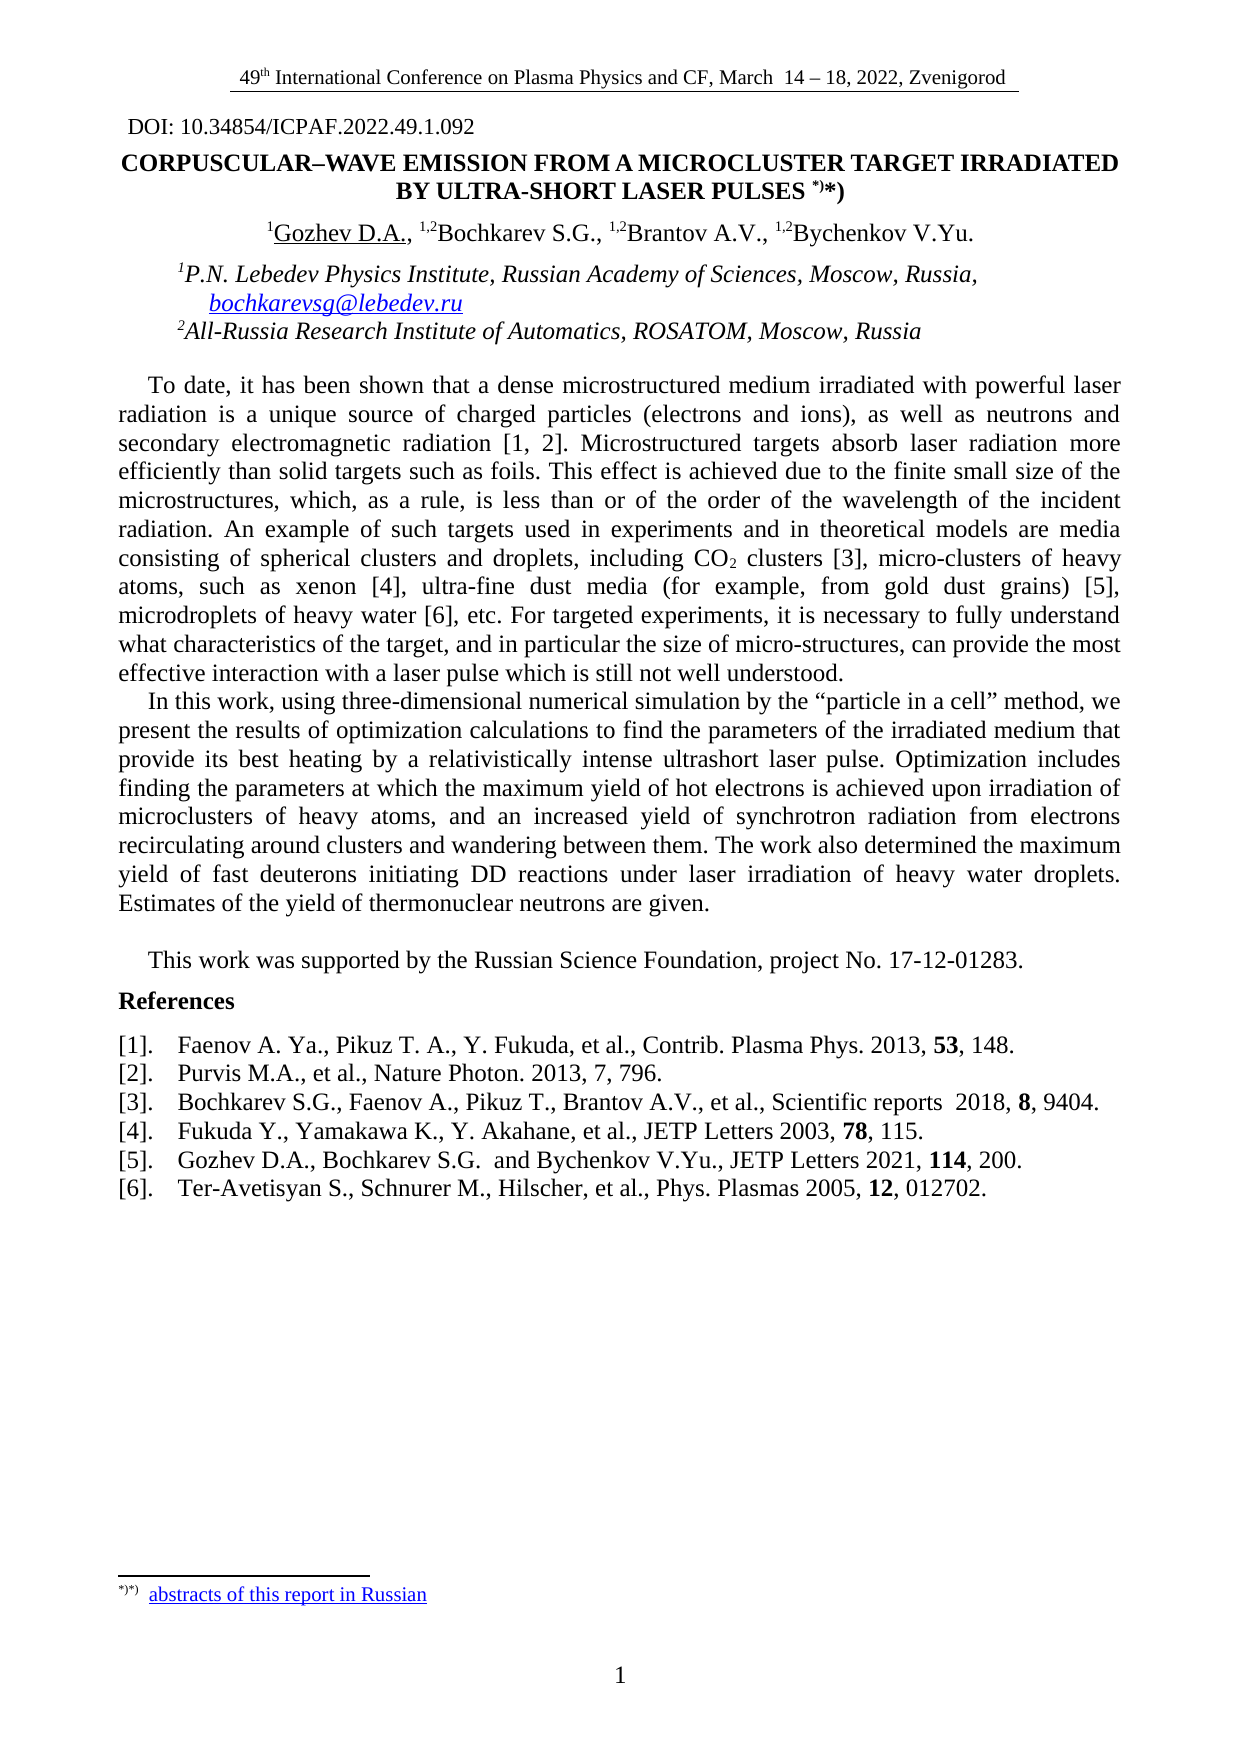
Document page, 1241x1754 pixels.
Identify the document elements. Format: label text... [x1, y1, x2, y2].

text Ter-Avetisyan S., Schnurer M., Hilscher, et al., Phys. Plasmas 2005, 12, 012702. [118, 1173, 1122, 1202]
text Bochkarev S.G., Faenov A., Pikuz T., Brantov A.V., et al., Scientific reports 2018, 8, 9404. [118, 1087, 1122, 1116]
text This work was supported by the Russian Science Foundation, project No. 17-12-01283. [118, 945, 1122, 974]
title References [118, 986, 1122, 1015]
text 1Gozhev D.A., 1,2Bochkarev S.G., 1,2Brantov A.V., 1,2Bychenkov V.Yu. [159, 218, 1081, 246]
text In this work, using three-dimensional numerical simulation by the “particle in a cell” method, we present the results of optimization calculations to find the parameters of the irradiated medium that provide its best heating by a relativistically intense ultrashort laser pulse. Optimization includes finding the parameters at which the maximum yield of hot electrons is achieved upon irradiation of microclusters of heavy atoms, and an increased yield of synchrotron radiation from electrons recirculating around clusters and wandering between them. The work also determined the maximum yield of fast deuterons initiating DD reactions under laser irradiation of heavy water droplets. Estimates of the yield of thermonuclear neutrons are given. [118, 686, 1122, 916]
text Fukuda Y., Yamakawa K., Y. Akahane, et al., JETP Letters 2003, 78, 115. [118, 1116, 1122, 1145]
text Faenov A. Ya., Pikuz T. A., Y. Fukuda, et al., Contrib. Plasma Phys. 2013, 53, 148. [118, 1030, 1122, 1058]
title CORPUSCULAR–WAVE EMISSIOn FROM A MICROCLUSTER TARGET IRRADIATED BY ULTRA-SHORT LASER PULSES *) [118, 148, 1122, 205]
text Gozhev D.A., Bochkarev S.G. and Bychenkov V.Yu., JETP Letters 2021, 114, 200. [118, 1145, 1122, 1173]
text Purvis M.A., et al., Nature Photon. 2013, 7, 796. [118, 1058, 1122, 1087]
text To date, it has been shown that a dense microstructured medium irradiated with powerful laser radiation is a unique source of charged particles (electrons and ions), as well as neutrons and secondary electromagnetic radiation [1, 2]. Microstructured targets absorb laser radiation more efficiently than solid targets such as foils. This effect is achieved due to the finite small size of the microstructures, which, as a rule, is less than or of the order of the wavelength of the incident radiation. An example of such targets used in experiments and in theoretical models are media consisting of spherical clusters and droplets, including CO2 clusters [3], micro-clusters of heavy atoms, such as xenon [4], ultra-fine dust media (for example, from gold dust grains) [5], microdroplets of heavy water [6], etc. For targeted experiments, it is necessary to fully understand what characteristics of the target, and in particular the size of micro-structures, can provide the most effective interaction with a laser pulse which is still not well understood. [118, 370, 1122, 686]
text 1P.N. Lebedev Physics Institute, Russian Academy of Sciences, Moscow, Russia, bochkarevsg@lebedev.ru 2All-Russia Research Institute of Automatics, ROSATOM, Moscow, Russia [177, 259, 1122, 345]
